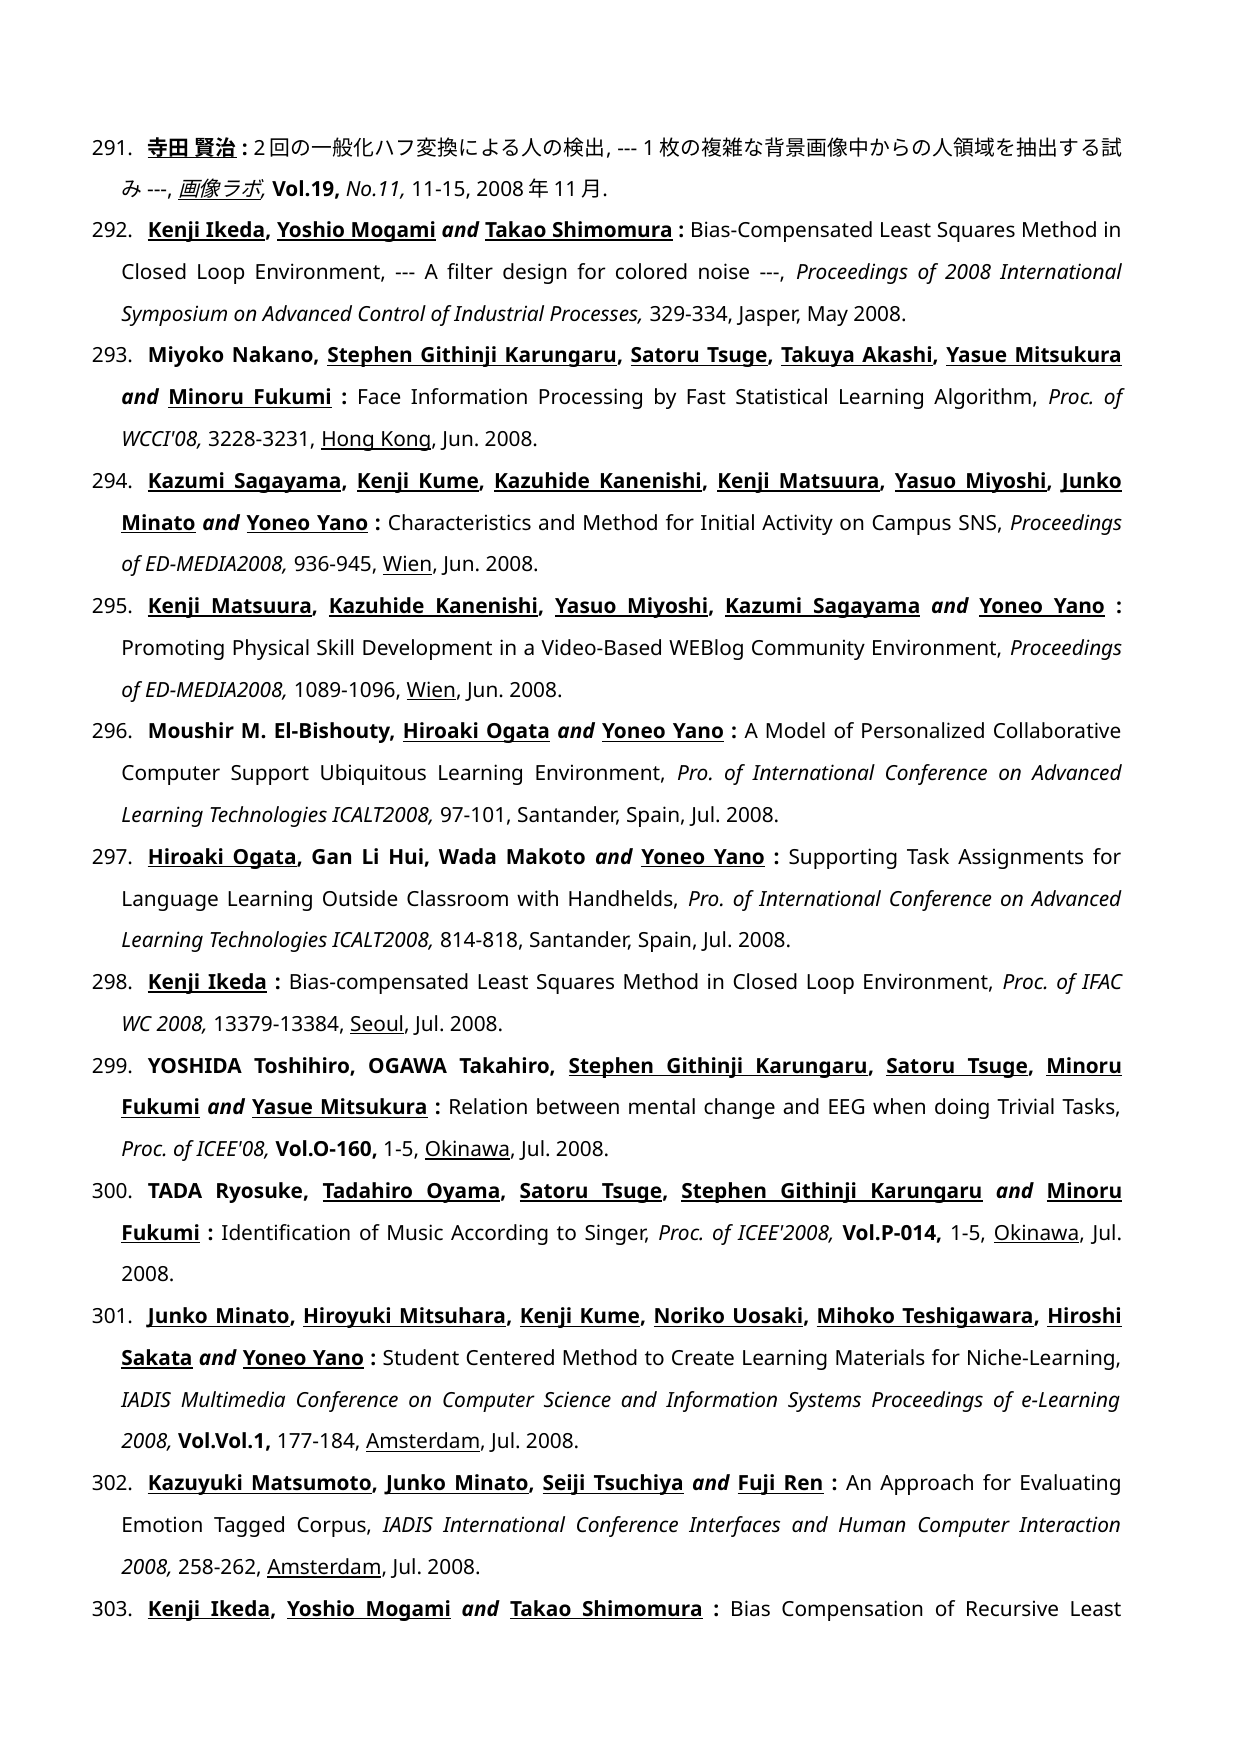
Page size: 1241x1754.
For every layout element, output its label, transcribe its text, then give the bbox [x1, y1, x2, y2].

list Hiroaki Ogata, Gan Li Hui, Wada Makoto and Yoneo Yano : Supporting Task Assignments for Language Learning Outside Classroom with Handhelds, Pro. of International Conference on Advanced Learning Technologies ICALT2008, 814-818, Santander, Spain, Jul. 2008. [92, 835, 1122, 961]
list Moushir M. El-Bishouty, Hiroaki Ogata and Yoneo Yano : A Model of Personalized Collaborative Computer Support Ubiquitous Learning Environment, Pro. of International Conference on Advanced Learning Technologies ICALT2008, 97-101, Santander, Spain, Jul. 2008. [92, 710, 1122, 835]
list Junko Minato, Hiroyuki Mitsuhara, Kenji Kume, Noriko Uosaki, Mihoko Teshigawara, Hiroshi Sakata and Yoneo Yano : Student Centered Method to Create Learning Materials for Niche-Learning, IADIS Multimedia Conference on Computer Science and Information Systems Proceedings of e-Learning 2008, Vol.Vol.1, 177-184, Amsterdam, Jul. 2008. [92, 1295, 1122, 1462]
list Kenji Matsuura, Kazuhide Kanenishi, Yasuo Miyoshi, Kazumi Sagayama and Yoneo Yano : Promoting Physical Skill Development in a Video-Based WEBlog Community Environment, Proceedings of ED-MEDIA2008, 1089-1096, Wien, Jun. 2008. [92, 584, 1122, 710]
list Miyoko Nakano, Stephen Githinji Karungaru, Satoru Tsuge, Takuya Akashi, Yasue Mitsukura and Minoru Fukumi : Face Information Processing by Fast Statistical Learning Algorithm, Proc. of WCCI'08, 3228-3231, Hong Kong, Jun. 2008. [92, 334, 1122, 459]
list YOSHIDA Toshihiro, OGAWA Takahiro, Stephen Githinji Karungaru, Satoru Tsuge, Minoru Fukumi and Yasue Mitsukura : Relation between mental change and EEG when doing Trivial Tasks, Proc. of ICEE'08, Vol.O-160, 1-5, Okinawa, Jul. 2008. [92, 1044, 1122, 1169]
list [92, 1587, 1122, 1629]
list Kenji Ikeda : Bias-compensated Least Squares Method in Closed Loop Environment, Proc. of IFAC WC 2008, 13379-13384, Seoul, Jul. 2008. [92, 961, 1122, 1044]
list 寺田 賢治 : 2回の一般化ハフ変換による人の検出, --- 1枚の複雑な背景画像中からの人領域を抽出する試み ---, 画像ラボ, Vol.19, No.11, 11-15, 2008年11月. [92, 125, 1122, 209]
list TADA Ryosuke, Tadahiro Oyama, Satoru Tsuge, Stephen Githinji Karungaru and Minoru Fukumi : Identification of Music According to Singer, Proc. of ICEE'2008, Vol.P-014, 1-5, Okinawa, Jul. 2008. [92, 1169, 1122, 1295]
list Kazuyuki Matsumoto, Junko Minato, Seiji Tsuchiya and Fuji Ren : An Approach for Evaluating Emotion Tagged Corpus, IADIS International Conference Interfaces and Human Computer Interaction 2008, 258-262, Amsterdam, Jul. 2008. [92, 1462, 1122, 1587]
list Kenji Ikeda, Yoshio Mogami and Takao Shimomura : Bias-Compensated Least Squares Method in Closed Loop Environment, --- A filter design for colored noise ---, Proceedings of 2008 International Symposium on Advanced Control of Industrial Processes, 329-334, Jasper, May 2008. [92, 209, 1122, 334]
list Kazumi Sagayama, Kenji Kume, Kazuhide Kanenishi, Kenji Matsuura, Yasuo Miyoshi, Junko Minato and Yoneo Yano : Characteristics and Method for Initial Activity on Campus SNS, Proceedings of ED-MEDIA2008, 936-945, Wien, Jun. 2008. [92, 459, 1122, 584]
